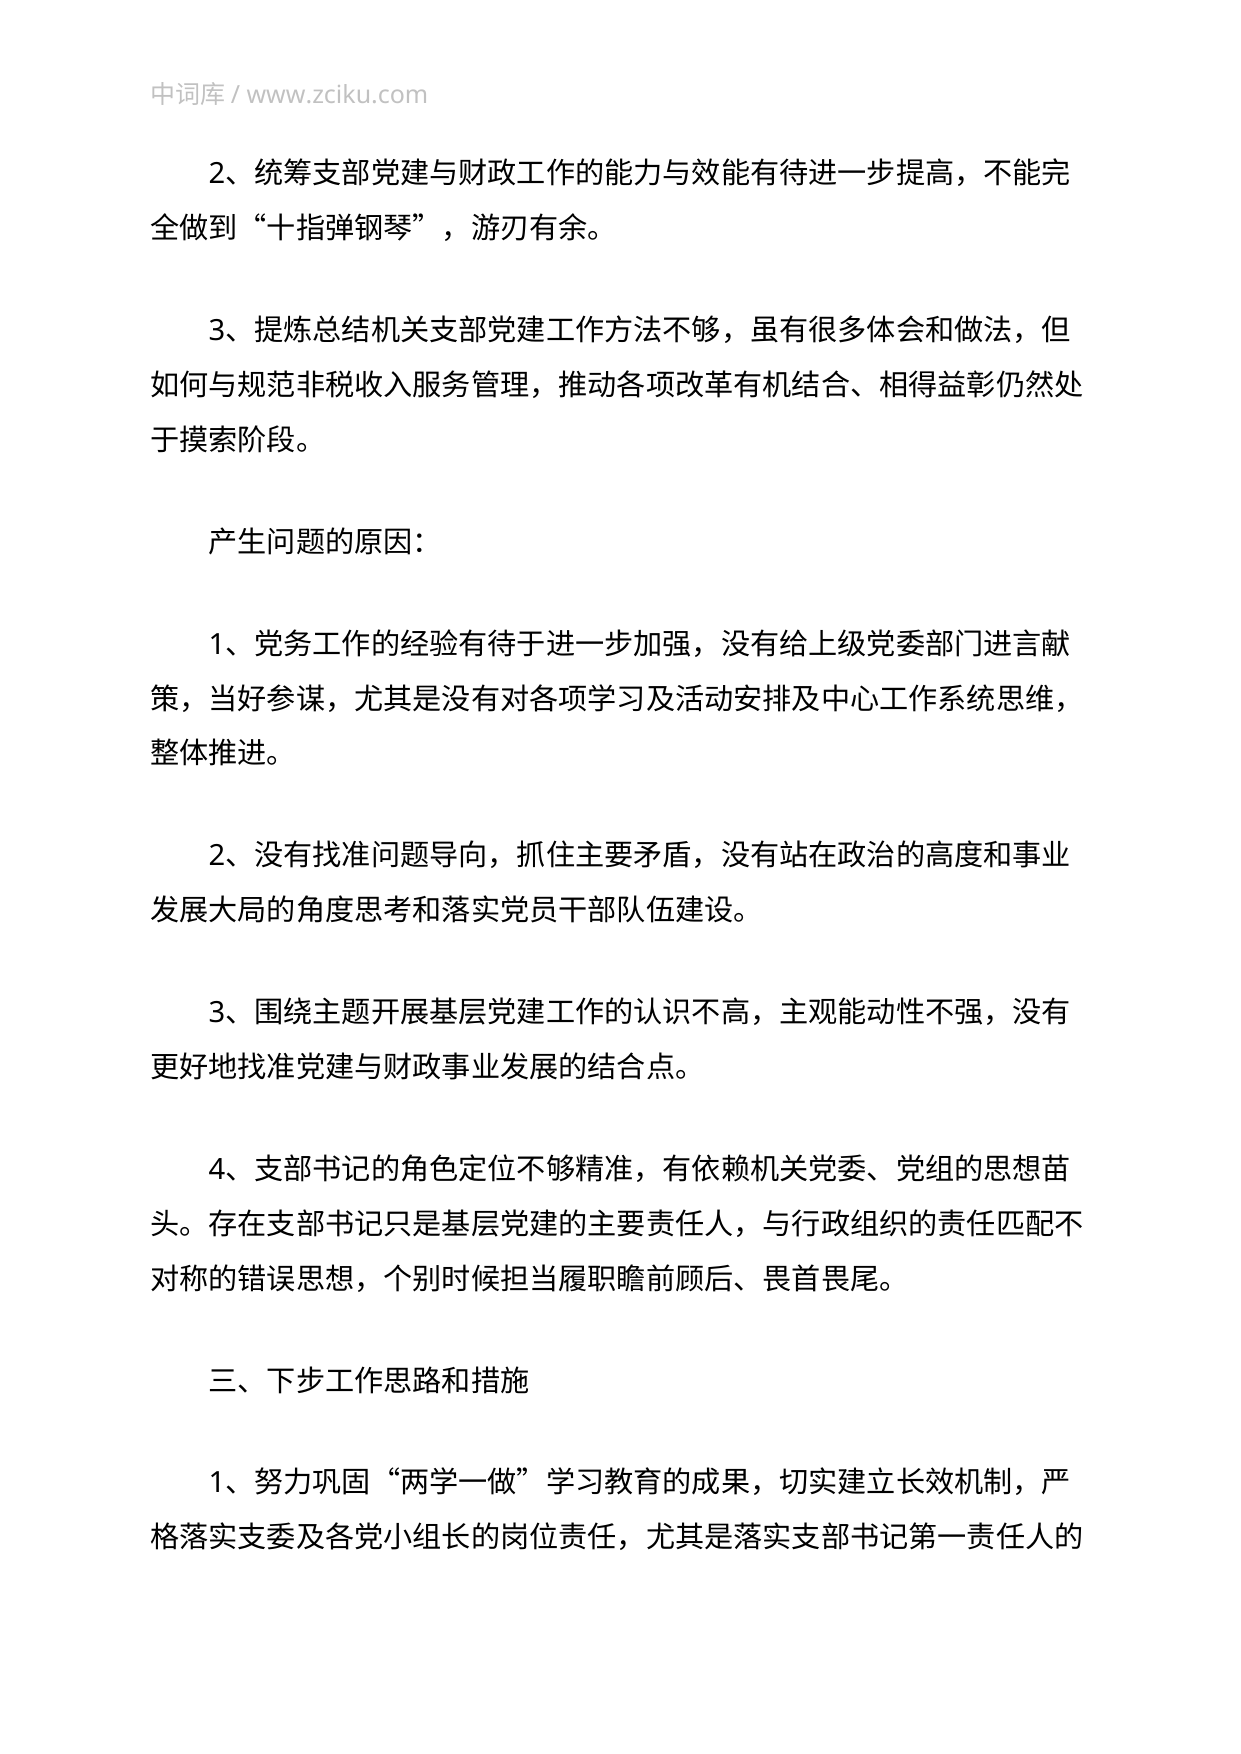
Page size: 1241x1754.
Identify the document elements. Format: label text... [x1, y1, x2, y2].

text 产生问题的原因： [150, 518, 1090, 561]
text 4、支部书记的角色定位不够精准，有依赖机关党委、党组的思想苗头。存在支部书记只是基层党建的主要责任人，与行政组织的责任匹配不对称的错误思想，个别时候担当履职瞻前顾后、畏首畏尾。 [150, 1145, 1090, 1298]
text 3、围绕主题开展基层党建工作的认识不高，主观能动性不强，没有更好地找准党建与财政事业发展的结合点。 [150, 989, 1090, 1086]
text 2、统筹支部党建与财政工作的能力与效能有待进一步提高，不能完全做到“十指弹钢琴”，游刃有余。 [150, 150, 1090, 247]
text 三、下步工作思路和措施 [150, 1357, 1090, 1399]
text 3、提炼总结机关支部党建工作方法不够，虽有很多体会和做法，但如何与规范非税收入服务管理，推动各项改革有机结合、相得益彰仍然处于摸索阶段。 [150, 307, 1090, 459]
text 2、没有找准问题导向，抓住主要矛盾，没有站在政治的高度和事业发展大局的角度思考和落实党员干部队伍建设。 [150, 832, 1090, 929]
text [150, 1459, 1090, 1556]
text 1、党务工作的经验有待于进一步加强，没有给上级党委部门进言献策，当好参谋，尤其是没有对各项学习及活动安排及中心工作系统思维，整体推进。 [150, 620, 1090, 772]
